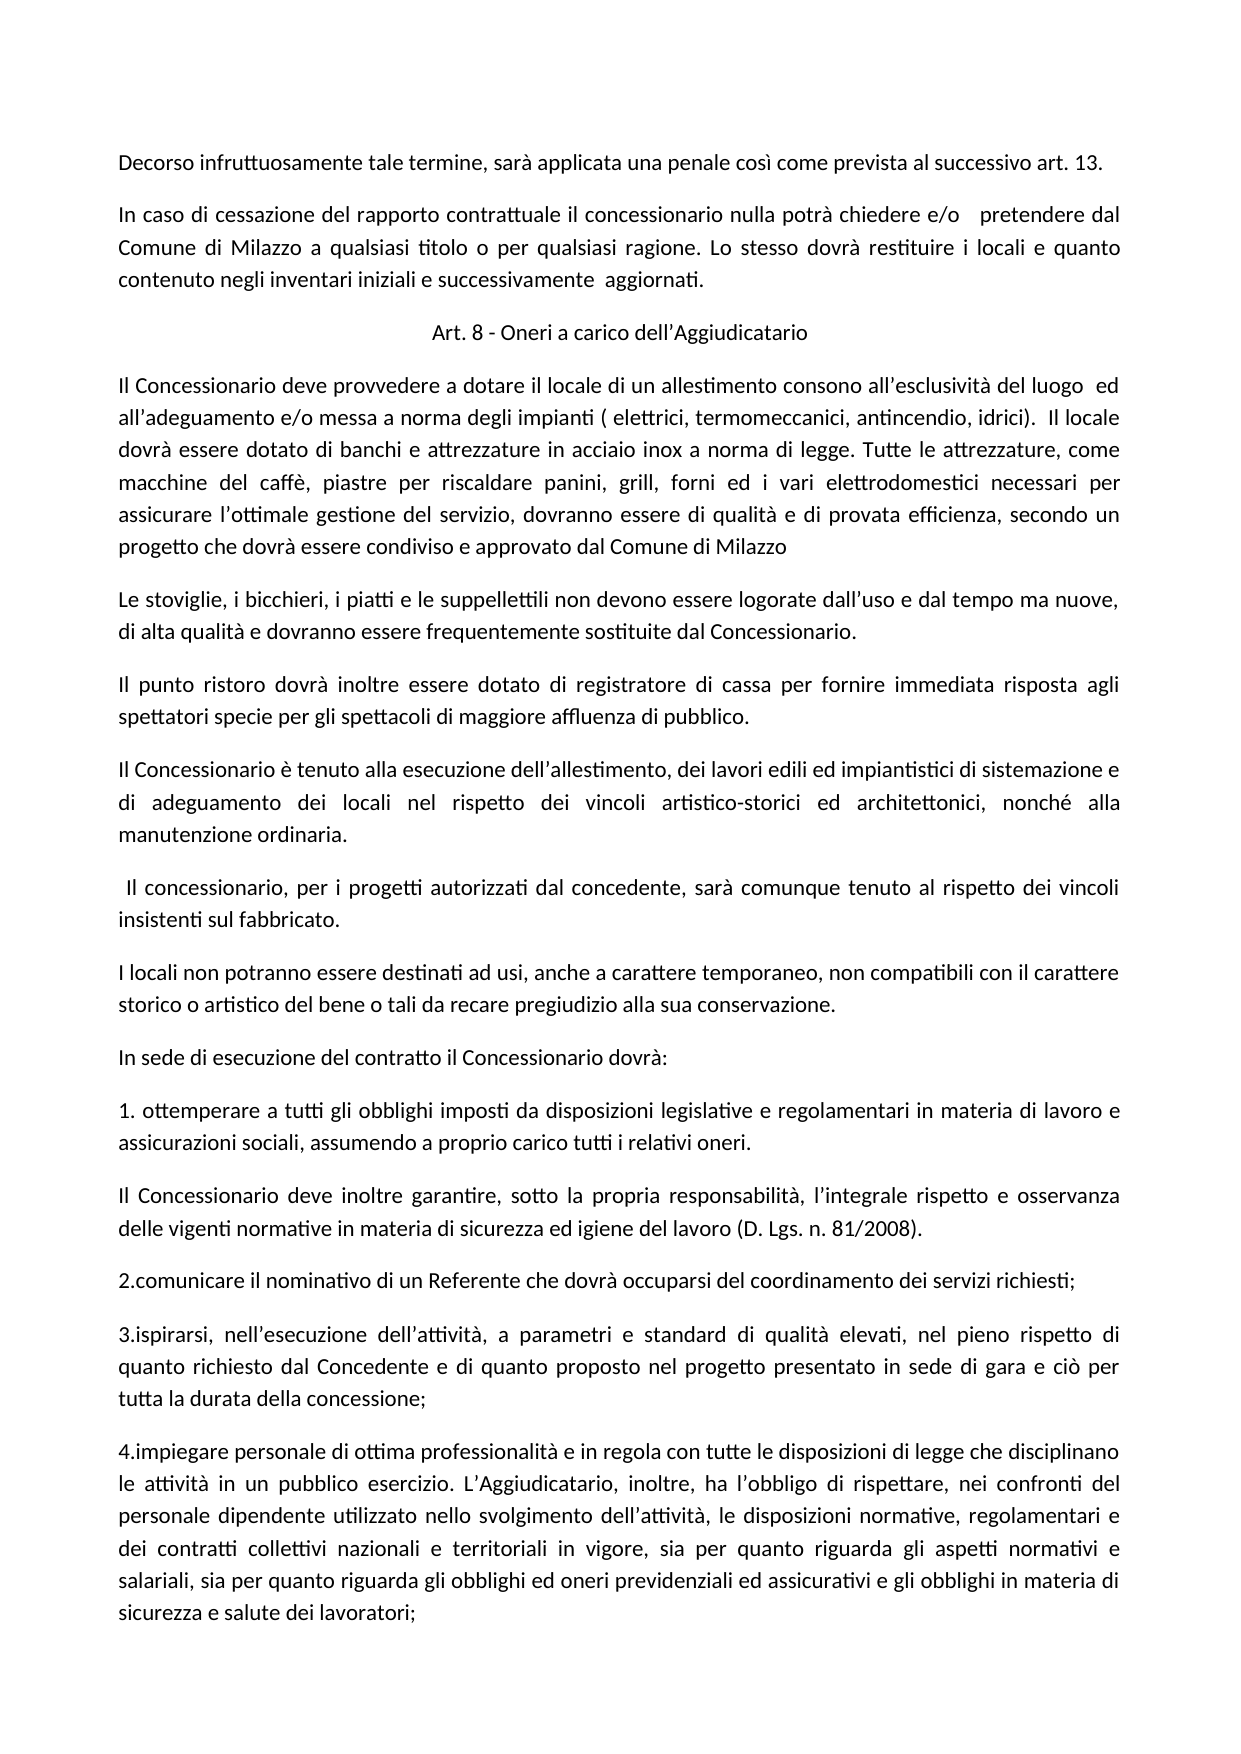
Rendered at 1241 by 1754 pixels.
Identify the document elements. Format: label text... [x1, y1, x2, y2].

text 4.impiegare personale di ottima professionalità e in regola con tutte le disposizioni di legge che disciplinano le attività in un pubblico esercizio. L’Aggiudicatario, inoltre, ha l’obbligo di rispettare, nei confronti del personale dipendente utilizzato nello svolgimento dell’attività, le disposizioni normative, regolamentari e dei contratti collettivi nazionali e territoriali in vigore, sia per quanto riguarda gli aspetti normativi e salariali, sia per quanto riguarda gli obblighi ed oneri previdenziali ed assicurativi e gli obblighi in materia di sicurezza e salute dei lavoratori; [118, 1437, 1122, 1626]
text 1. ottemperare a tutti gli obblighi imposti da disposizioni legislative e regolamentari in materia di lavoro e assicurazioni sociali, assumendo a proprio carico tutti i relativi oneri. [118, 1096, 1122, 1156]
text Il Concessionario è tenuto alla esecuzione dell’allestimento, dei lavori edili ed impiantistici di sistemazione e di adeguamento dei locali nel rispetto dei vincoli artistico-storici ed architettonici, nonché alla manutenzione ordinaria. [118, 755, 1122, 848]
text I locali non potranno essere destinati ad usi, anche a carattere temporaneo, non compatibili con il carattere storico o artistico del bene o tali da recare pregiudizio alla sua conservazione. [118, 958, 1122, 1018]
text Il punto ristoro dovrà inoltre essere dotato di registratore di cassa per fornire immediata risposta agli spettatori specie per gli spettacoli di maggiore affluenza di pubblico. [118, 670, 1122, 730]
text Il Concessionario deve inoltre garantire, sotto la propria responsabilità, l’integrale rispetto e osservanza delle vigenti normative in materia di sicurezza ed igiene del lavoro (D. Lgs. n. 81/2008). [118, 1181, 1122, 1242]
text Il Concessionario deve provvedere a dotare il locale di un allestimento consono all’esclusività del luogo ed all’adeguamento e/o messa a norma degli impianti ( elettrici, termomeccanici, antincendio, idrici). Il locale dovrà essere dotato di banchi e attrezzature in acciaio inox a norma di legge. Tutte le attrezzature, come macchine del caffè, piastre per riscaldare panini, grill, forni ed i vari elettrodomestici necessari per assicurare l’ottimale gestione del servizio, dovranno essere di qualità e di provata efficienza, secondo un progetto che dovrà essere condiviso e approvato dal Comune di Milazzo [118, 371, 1122, 560]
text 3.ispirarsi, nell’esecuzione dell’attività, a parametri e standard di qualità elevati, nel pieno rispetto di quanto richiesto dal Concedente e di quanto proposto nel progetto presentato in sede di gara e ciò per tutta la durata della concessione; [118, 1320, 1122, 1412]
text Le stoviglie, i bicchieri, i piatti e le suppellettili non devono essere logorate dall’uso e dal tempo ma nuove, di alta qualità e dovranno essere frequentemente sostituite dal Concessionario. [118, 585, 1122, 645]
text Art. 8 - Oneri a carico dell’Aggiudicatario [118, 318, 1122, 346]
text Decorso infruttuosamente tale termine, sarà applicata una penale così come prevista al successivo art. 13. [118, 148, 1122, 176]
text 2.comunicare il nominativo di un Referente che dovrà occuparsi del coordinamento dei servizi richiesti; [118, 1267, 1122, 1295]
text In sede di esecuzione del contratto il Concessionario dovrà: [118, 1043, 1122, 1071]
text In caso di cessazione del rapporto contrattuale il concessionario nulla potrà chiedere e/o pretendere dal Comune di Milazzo a qualsiasi titolo o per qualsiasi ragione. Lo stesso dovrà restituire i locali e quanto contenuto negli inventari iniziali e successivamente aggiornati. [118, 201, 1122, 293]
text Il concessionario, per i progetti autorizzati dal concedente, sarà comunque tenuto al rispetto dei vincoli insistenti sul fabbricato. [118, 873, 1122, 933]
